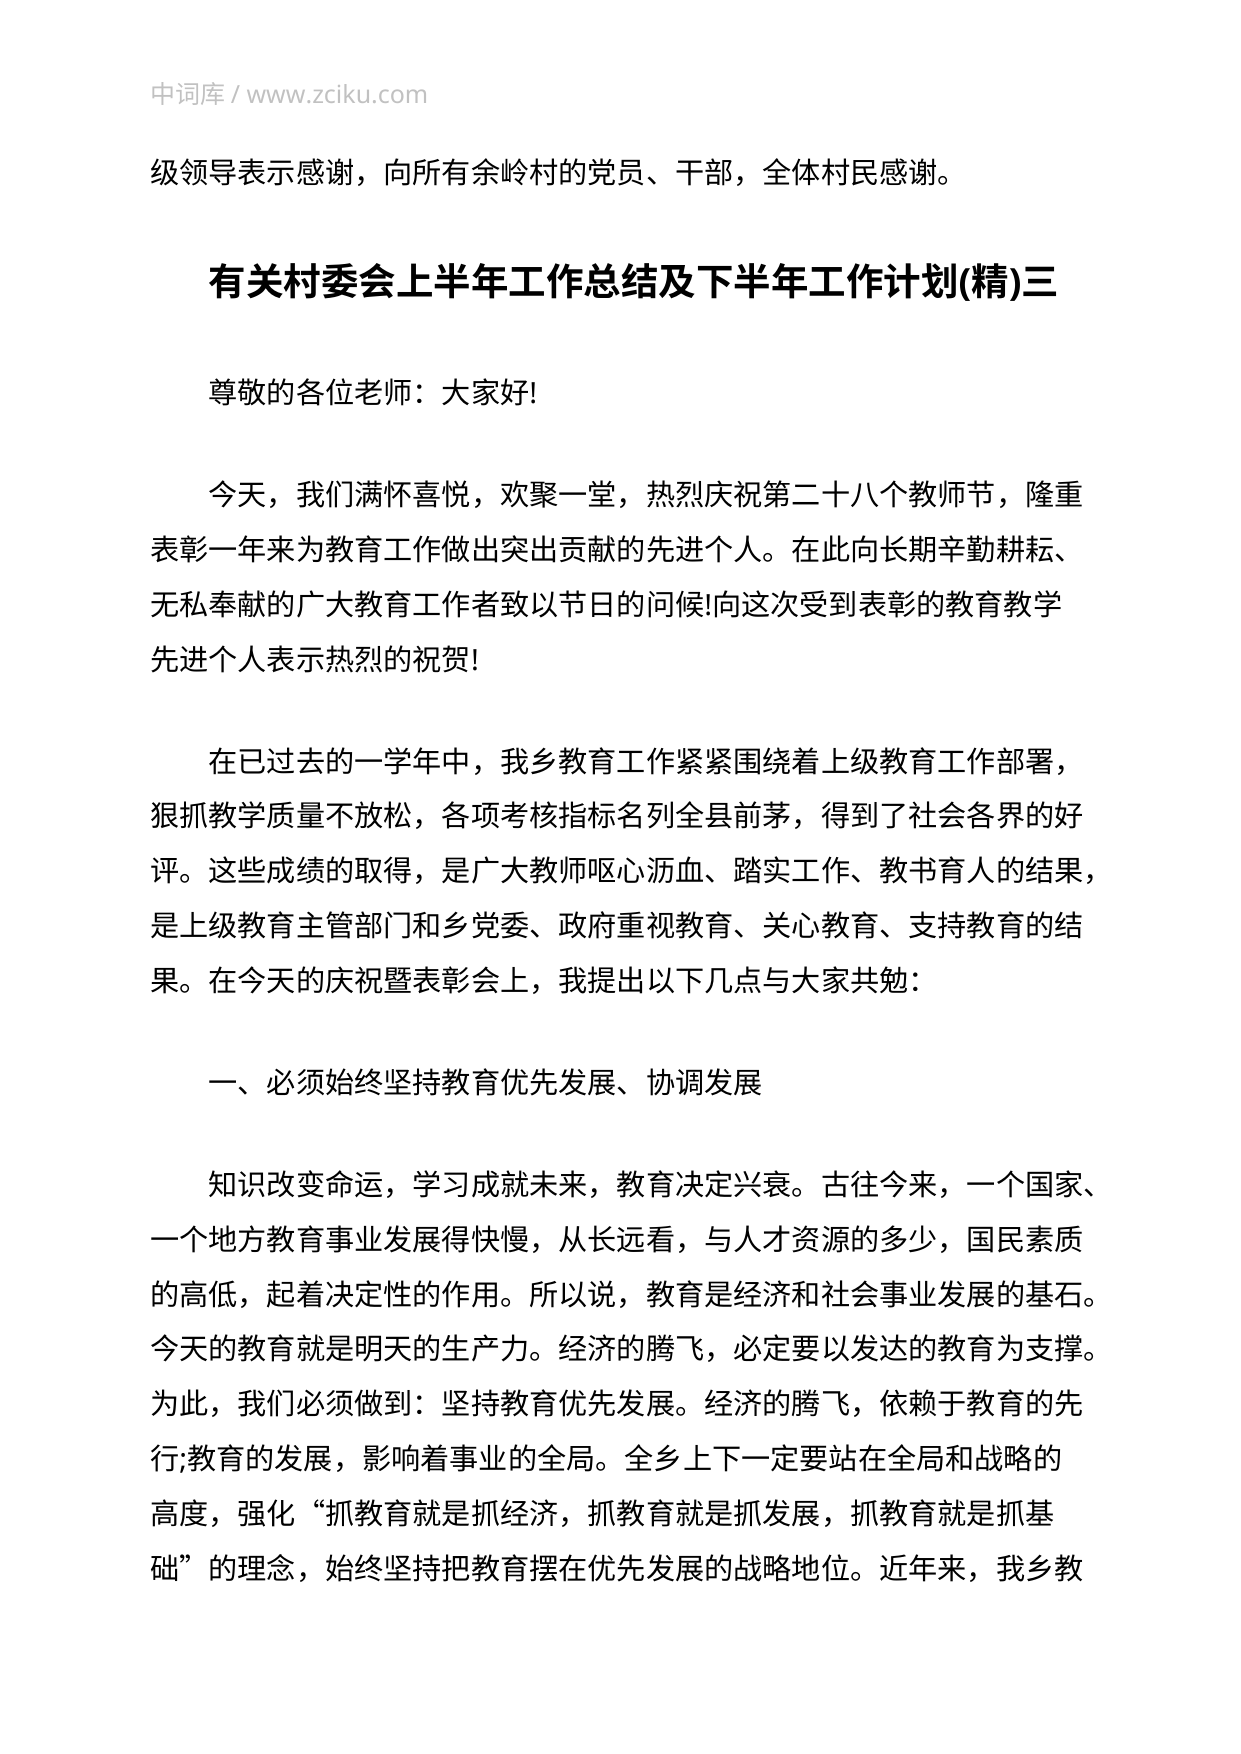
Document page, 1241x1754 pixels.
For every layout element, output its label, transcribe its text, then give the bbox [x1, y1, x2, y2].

text 有关村委会上半年工作总结及下半年工作计划(精)三 [150, 252, 1090, 306]
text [150, 1161, 1090, 1588]
text 一、必须始终坚持教育优先发展、协调发展 [150, 1059, 1090, 1102]
text 在已过去的一学年中，我乡教育工作紧紧围绕着上级教育工作部署，狠抓教学质量不放松，各项考核指标名列全县前茅，得到了社会各界的好评。这些成绩的取得，是广大教师呕心沥血、踏实工作、教书育人的结果，是上级教育主管部门和乡党委、政府重视教育、关心教育、支持教育的结果。在今天的庆祝暨表彰会上，我提出以下几点与大家共勉： [150, 738, 1090, 1000]
text 尊敬的各位老师：大家好! [150, 369, 1090, 412]
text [150, 150, 1090, 192]
text 今天，我们满怀喜悦，欢聚一堂，热烈庆祝第二十八个教师节，隆重表彰一年来为教育工作做出突出贡献的先进个人。在此向长期辛勤耕耘、无私奉献的广大教育工作者致以节日的问候!向这次受到表彰的教育教学先进个人表示热烈的祝贺! [150, 471, 1090, 678]
